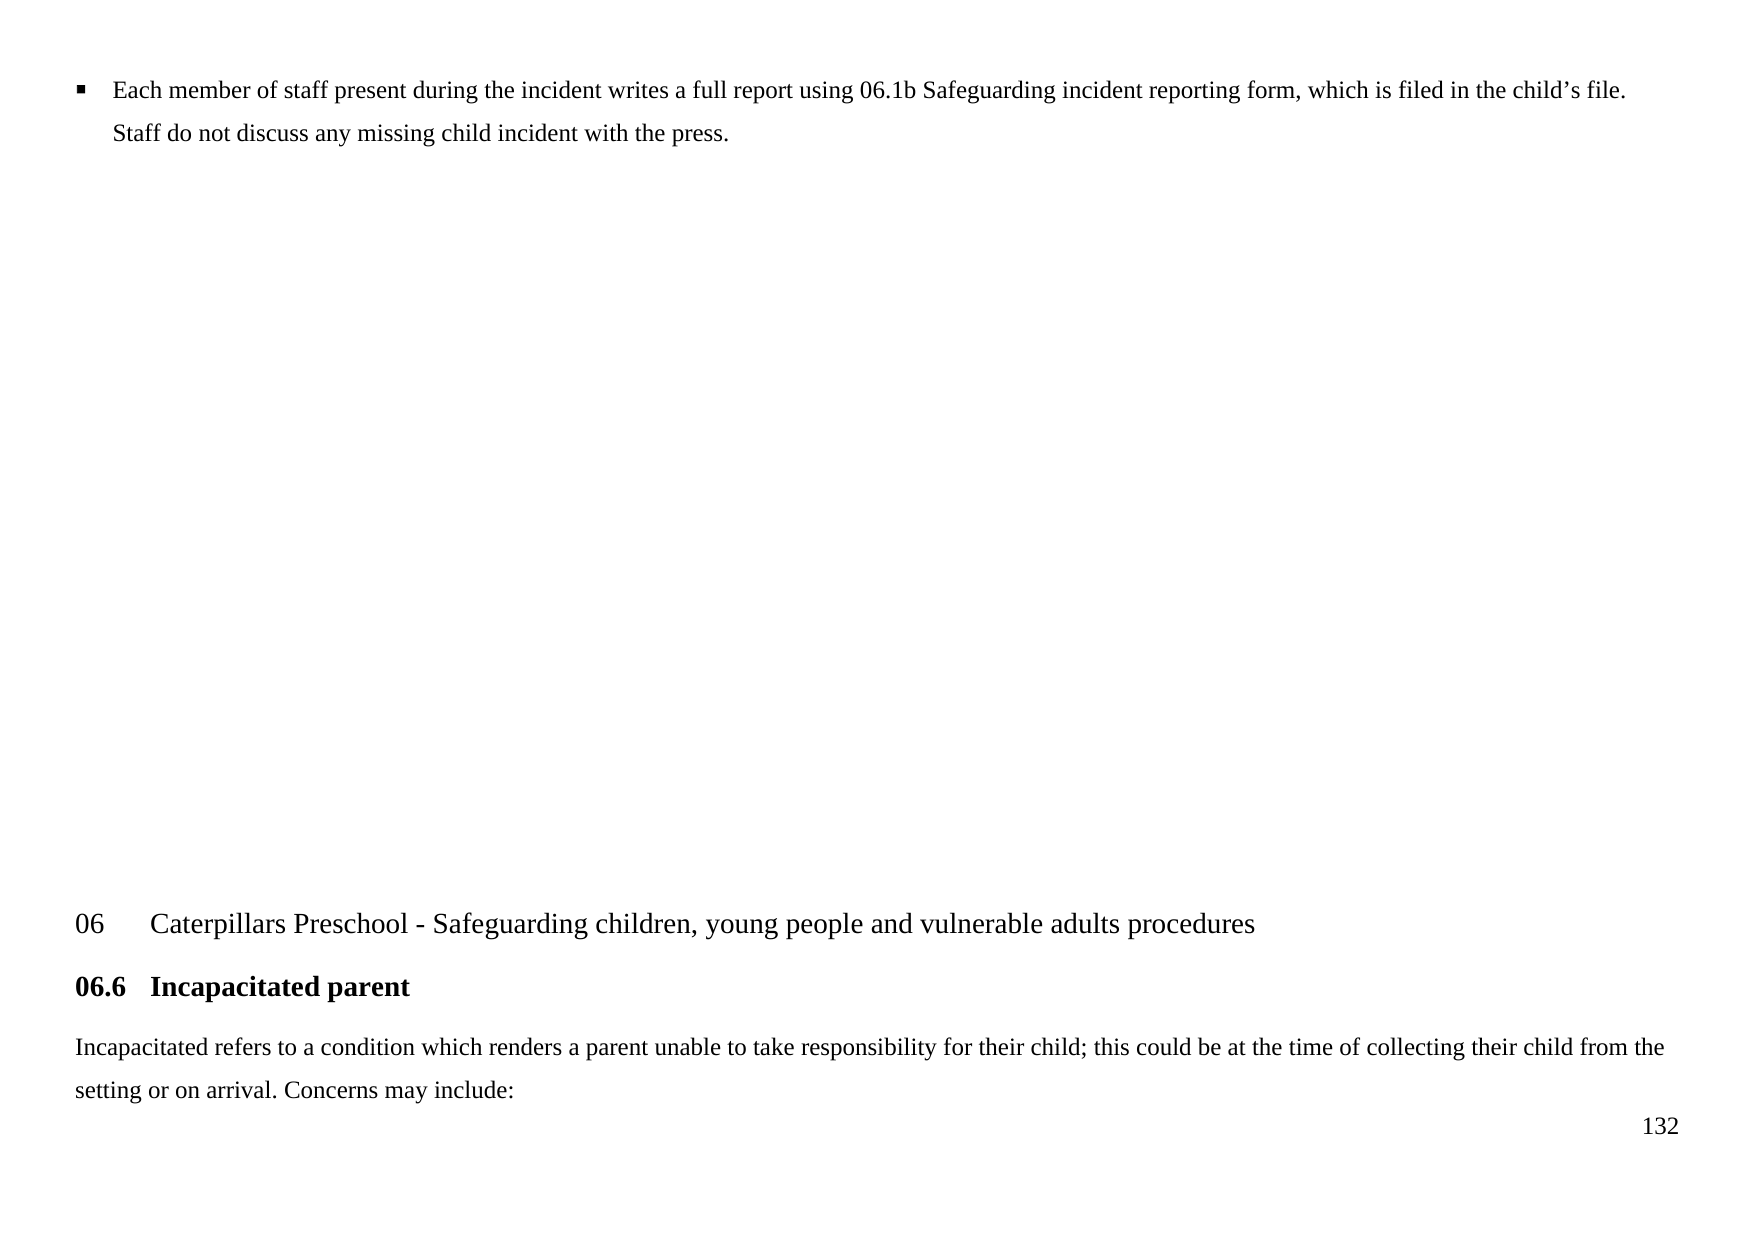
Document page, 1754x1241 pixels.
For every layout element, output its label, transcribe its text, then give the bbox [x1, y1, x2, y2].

text Incapacitated refers to a condition which renders a parent unable to take responsibility for their child; this could be at the time of collecting their child from the setting or on arrival. Concerns may include: [75, 1032, 1679, 1103]
list Each member of staff present during the incident writes a full report using 06.1b Safeguarding incident reporting form, which is filed in the child’s file. Staff do not discuss any missing child incident with the press. [75, 75, 1679, 147]
text 06.6 Incapacitated parent [75, 969, 1679, 1002]
text 06 Caterpillars Preschool - Safeguarding children, young people and vulnerable adults procedures [75, 906, 1679, 939]
